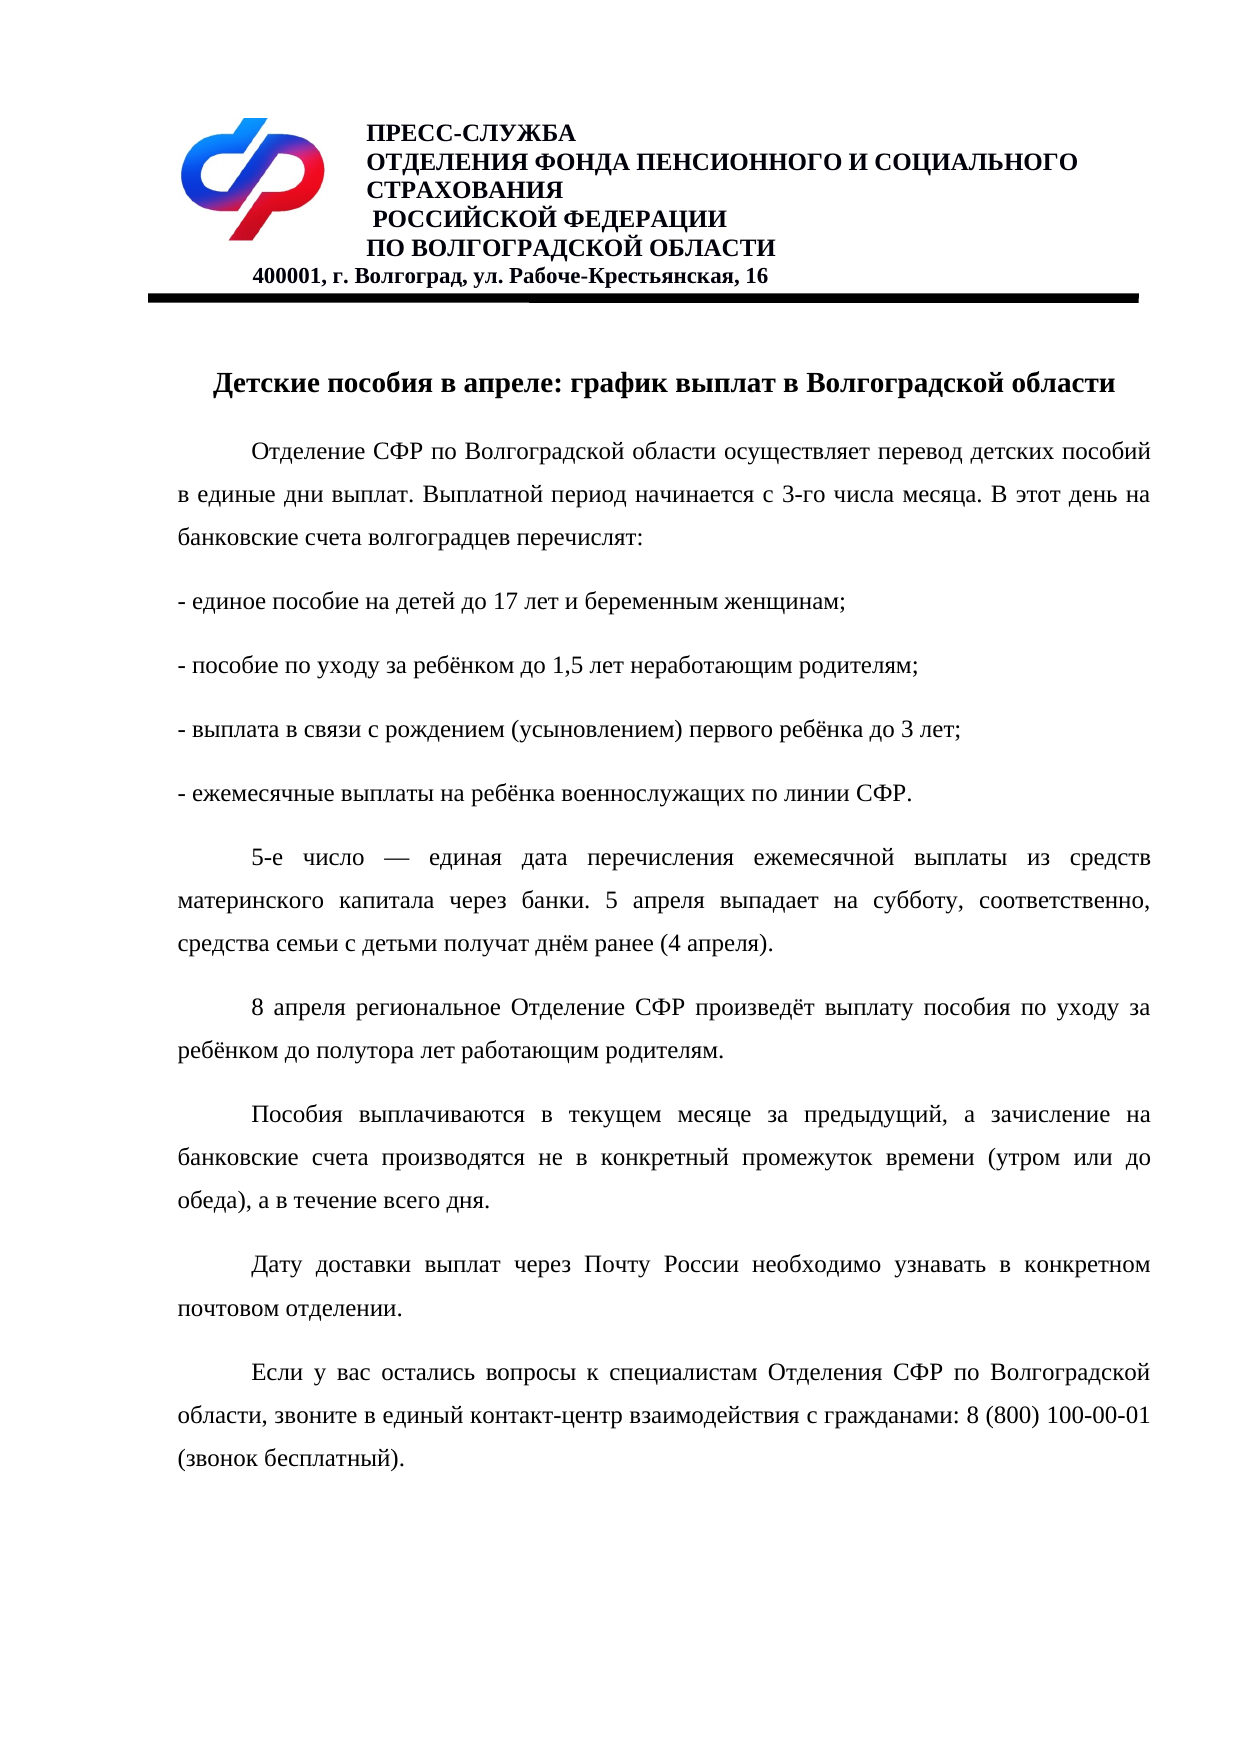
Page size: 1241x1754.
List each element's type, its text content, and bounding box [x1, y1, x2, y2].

list ПО ВОЛГОГРАДСКОЙ ОБЛАСТИ [192, 233, 1152, 262]
text РОССИЙСКОЙ ФЕДЕРАЦИИ [333, 204, 1152, 233]
text Детские пособия в апреле: график выплат в Волгоградской области [177, 365, 1152, 398]
text 400001, г. Волгоград, ул. Рабоче-Крестьянская, 16 [192, 262, 1152, 288]
text - единое пособие на детей до 17 лет и беременным женщинам; [177, 586, 1152, 615]
text 8 апреля региональное Отделение СФР произведёт выплату пособия по уходу за ребёнком до полутора лет работающим родителям. [177, 992, 1152, 1064]
text Пособия выплачиваются в текущем месяце за предыдущий, а зачисление на банковские счета производятся не в конкретный промежуток времени (утром или до обеда), а в течение всего дня. [177, 1099, 1152, 1214]
list ПРЕСС-СЛУЖБА [333, 118, 1152, 147]
text Отделение СФР по Волгоградской области осуществляет перевод детских пособий в единые дни выплат. Выплатной период начинается с 3-го числа месяца. В этот день на банковские счета волгоградцев перечислят: [177, 436, 1152, 551]
text Дату доставки выплат через Почту России необходимо узнавать в конкретном почтовом отделении. [177, 1249, 1152, 1321]
picture [173, 118, 333, 256]
text - пособие по уходу за ребёнком до 1,5 лет неработающим родителям; [177, 650, 1152, 679]
text - выплата в связи с рождением (усыновлением) первого ребёнка до 3 лет; [177, 714, 1152, 743]
text - ежемесячные выплаты на ребёнка военнослужащих по линии СФР. [177, 778, 1152, 807]
text Если у вас остались вопросы к специалистам Отделения СФР по Волгоградской области, звоните в единый контакт-центр взаимодействия с гражданами: 8 (800) 100-00-01 (звонок бесплатный). [177, 1357, 1152, 1472]
text 5-е число — единая дата перечисления ежемесячной выплаты из средств материнского капитала через банки. 5 апреля выпадает на субботу, соответственно, средства семьи с детьми получат днём ранее (4 апреля). [177, 842, 1152, 957]
text ОТДЕЛЕНИЯ ФОНДА ПЕНСИОННОГО И СОЦИАЛЬНОГО СТРАХОВАНИЯ [333, 147, 1152, 204]
